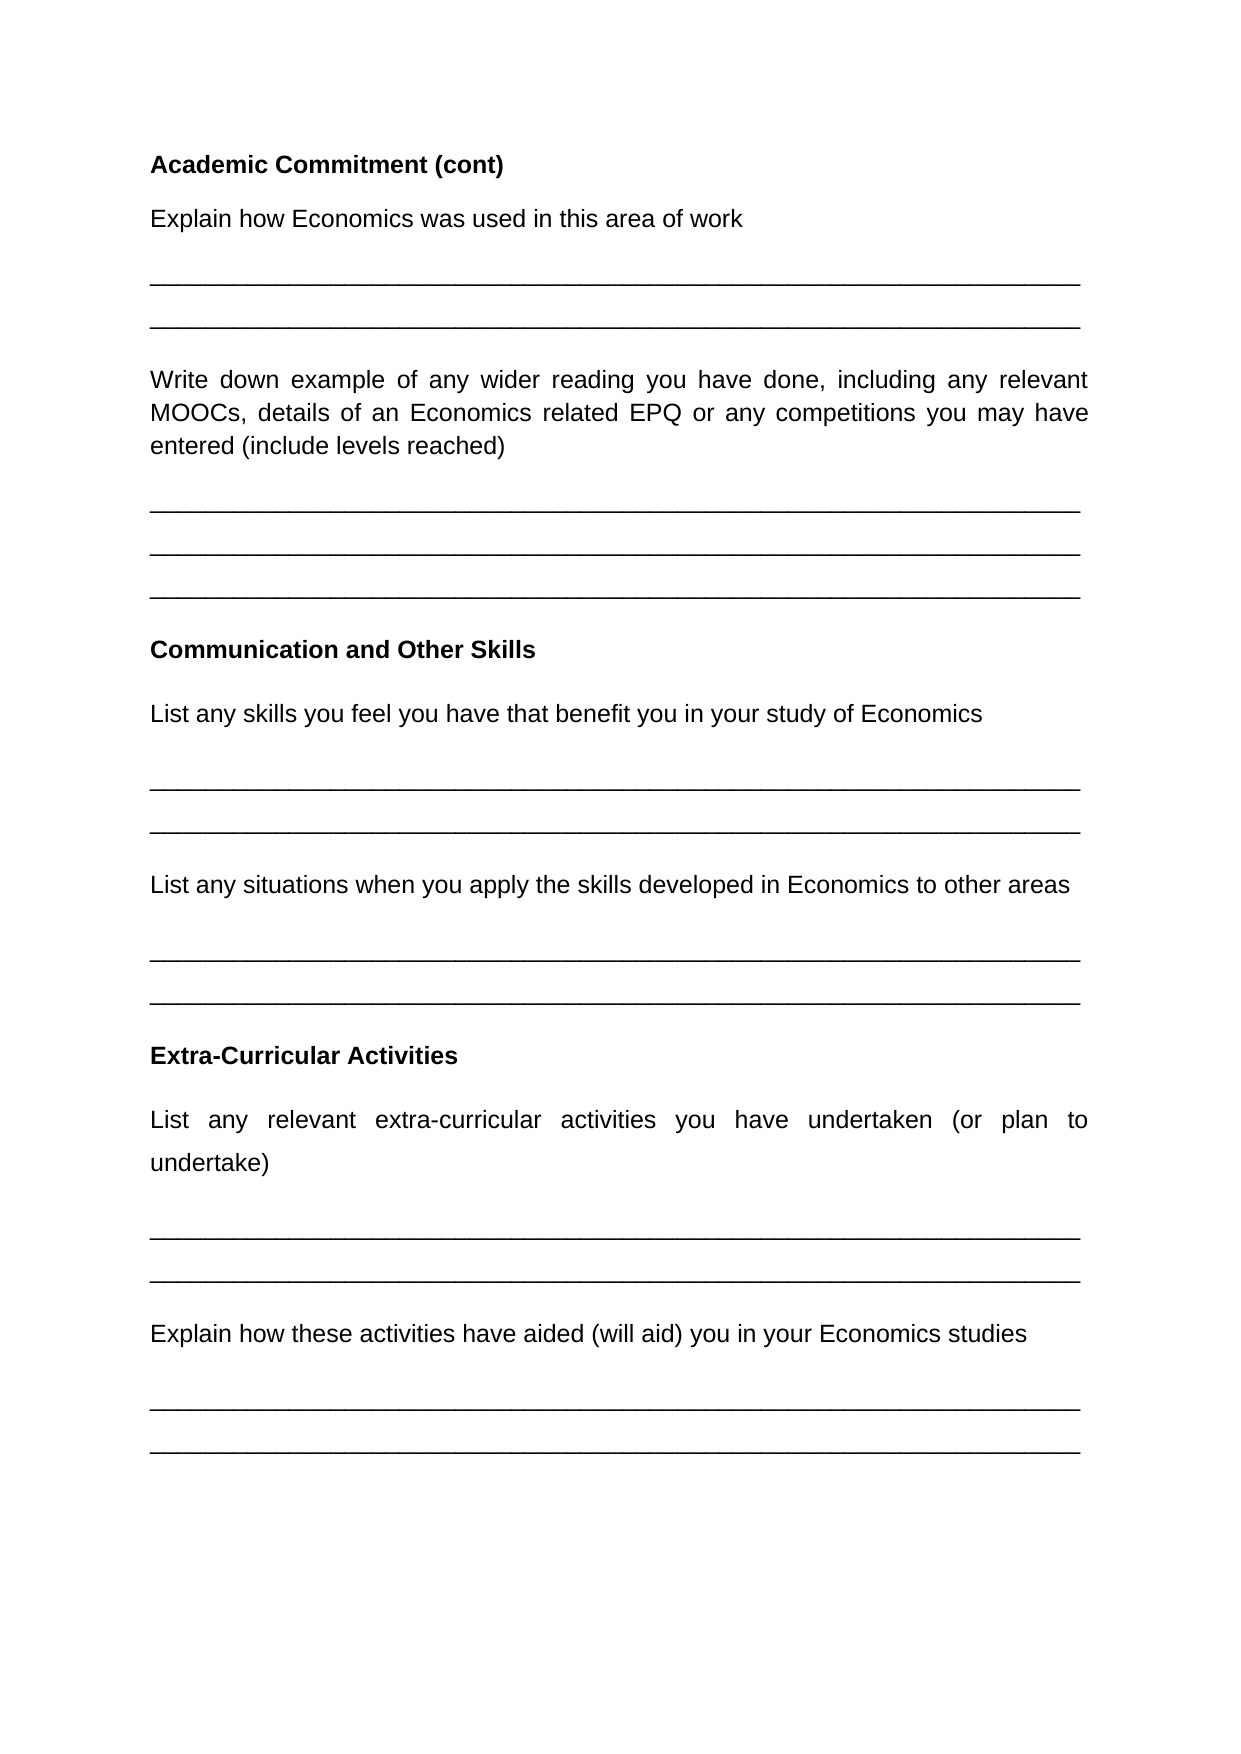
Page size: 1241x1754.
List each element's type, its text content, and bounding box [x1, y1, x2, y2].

text Explain how Economics was used in this area of work [150, 204, 1090, 233]
text Extra-Curricular Activities [150, 1041, 1090, 1070]
text Write down example of any wider reading you have done, including any relevant MOOCs, details of an Economics related EPQ or any competitions you may have entered (include levels reached) [150, 365, 1090, 459]
text ______________________________________________________________________________________________________________________________________ [150, 1212, 1090, 1284]
text Academic Commitment (cont) [150, 150, 1090, 179]
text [150, 258, 1090, 329]
text List any skills you feel you have that benefit you in your study of Economics [150, 699, 1090, 728]
text Communication and Other Skills [150, 635, 1090, 664]
text Explain how these activities have aided (will aid) you in your Economics studies [150, 1319, 1090, 1348]
text ______________________________________________________________________________________________________________________________________ [150, 1383, 1090, 1455]
text List any situations when you apply the skills developed in Economics to other areas [150, 870, 1090, 899]
text ______________________________________________________________________________________________________________________________________ [150, 763, 1090, 835]
text List any relevant extra-curricular activities you have undertaken (or plan to undertake) [150, 1105, 1090, 1177]
text ______________________________________________________________________________________________________________________________________ [150, 934, 1090, 1006]
